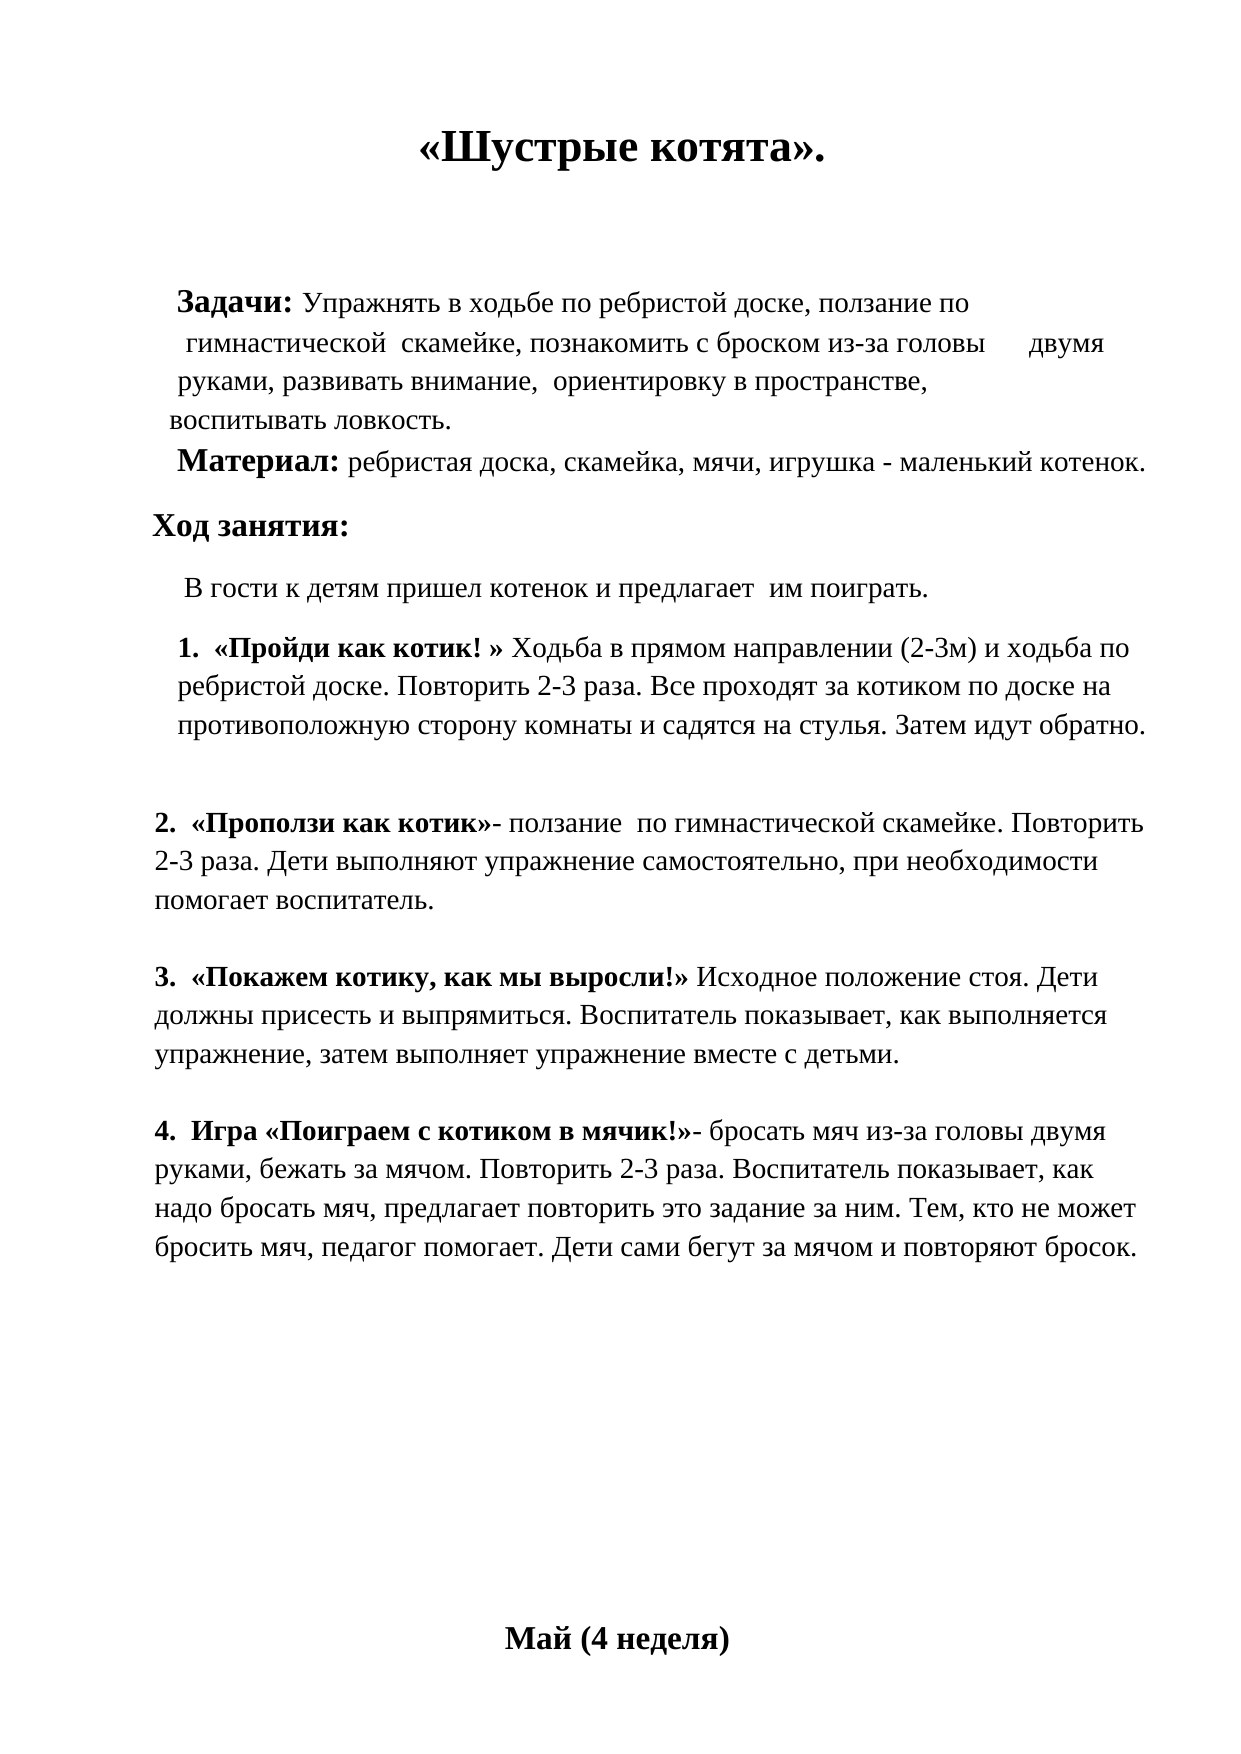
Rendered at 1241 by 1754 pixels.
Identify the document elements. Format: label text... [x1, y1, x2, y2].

text воспитывать ловкость. [88, 402, 1152, 436]
text Ход занятия: [59, 505, 1152, 544]
text Май (4 неделя) [229, 1618, 1152, 1657]
list 4. Игра «Поиграем с котиком в мячик!»- бросать мяч из-за головы двумя руками, бежать за мячом. Повторить 2-3 раза. Воспитатель показывает, как надо бросать мяч, предлагает повторить это задание за ним. Тем, кто не может бросить мяч, педагог помогает. Дети сами бегут за мячом и повторяют бросок. [154, 1113, 1152, 1262]
text Задачи: Упражнять в ходьбе по ребристой доске, ползание по [88, 281, 1152, 319]
text «Шустрые котята». [177, 118, 1152, 171]
text Материал: ребристая доска, скамейка, мячи, игрушка - маленький котенок. [59, 441, 1152, 479]
list 2. «Проползи как котик»- ползание по гимнастической скамейке. Повторить 2-3 раза. Дети выполняют упражнение самостоятельно, при необходимости помогает воспитатель. [154, 805, 1152, 915]
text гимнастической скамейке, познакомить с броском из-за головы двумя руками, развивать внимание, ориентировку в пространстве, [177, 325, 1152, 397]
list В гости к детям пришел котенок и предлагает им поиграть. [154, 570, 1152, 604]
text 1. «Пройди как котик! » Ходьба в прямом направлении (2-3м) и ходьба по ребристой доске. Повторить 2-3 раза. Все проходят за котиком по доске на противоположную сторону комнаты и садятся на стулья. Затем идут обратно. [177, 630, 1152, 740]
list 3. «Покажем котику, как мы выросли!» Исходное положение стоя. Дети должны присесть и выпрямиться. Воспитатель показывает, как выполняется упражнение, затем выполняет упражнение вместе с детьми. [154, 959, 1152, 1069]
